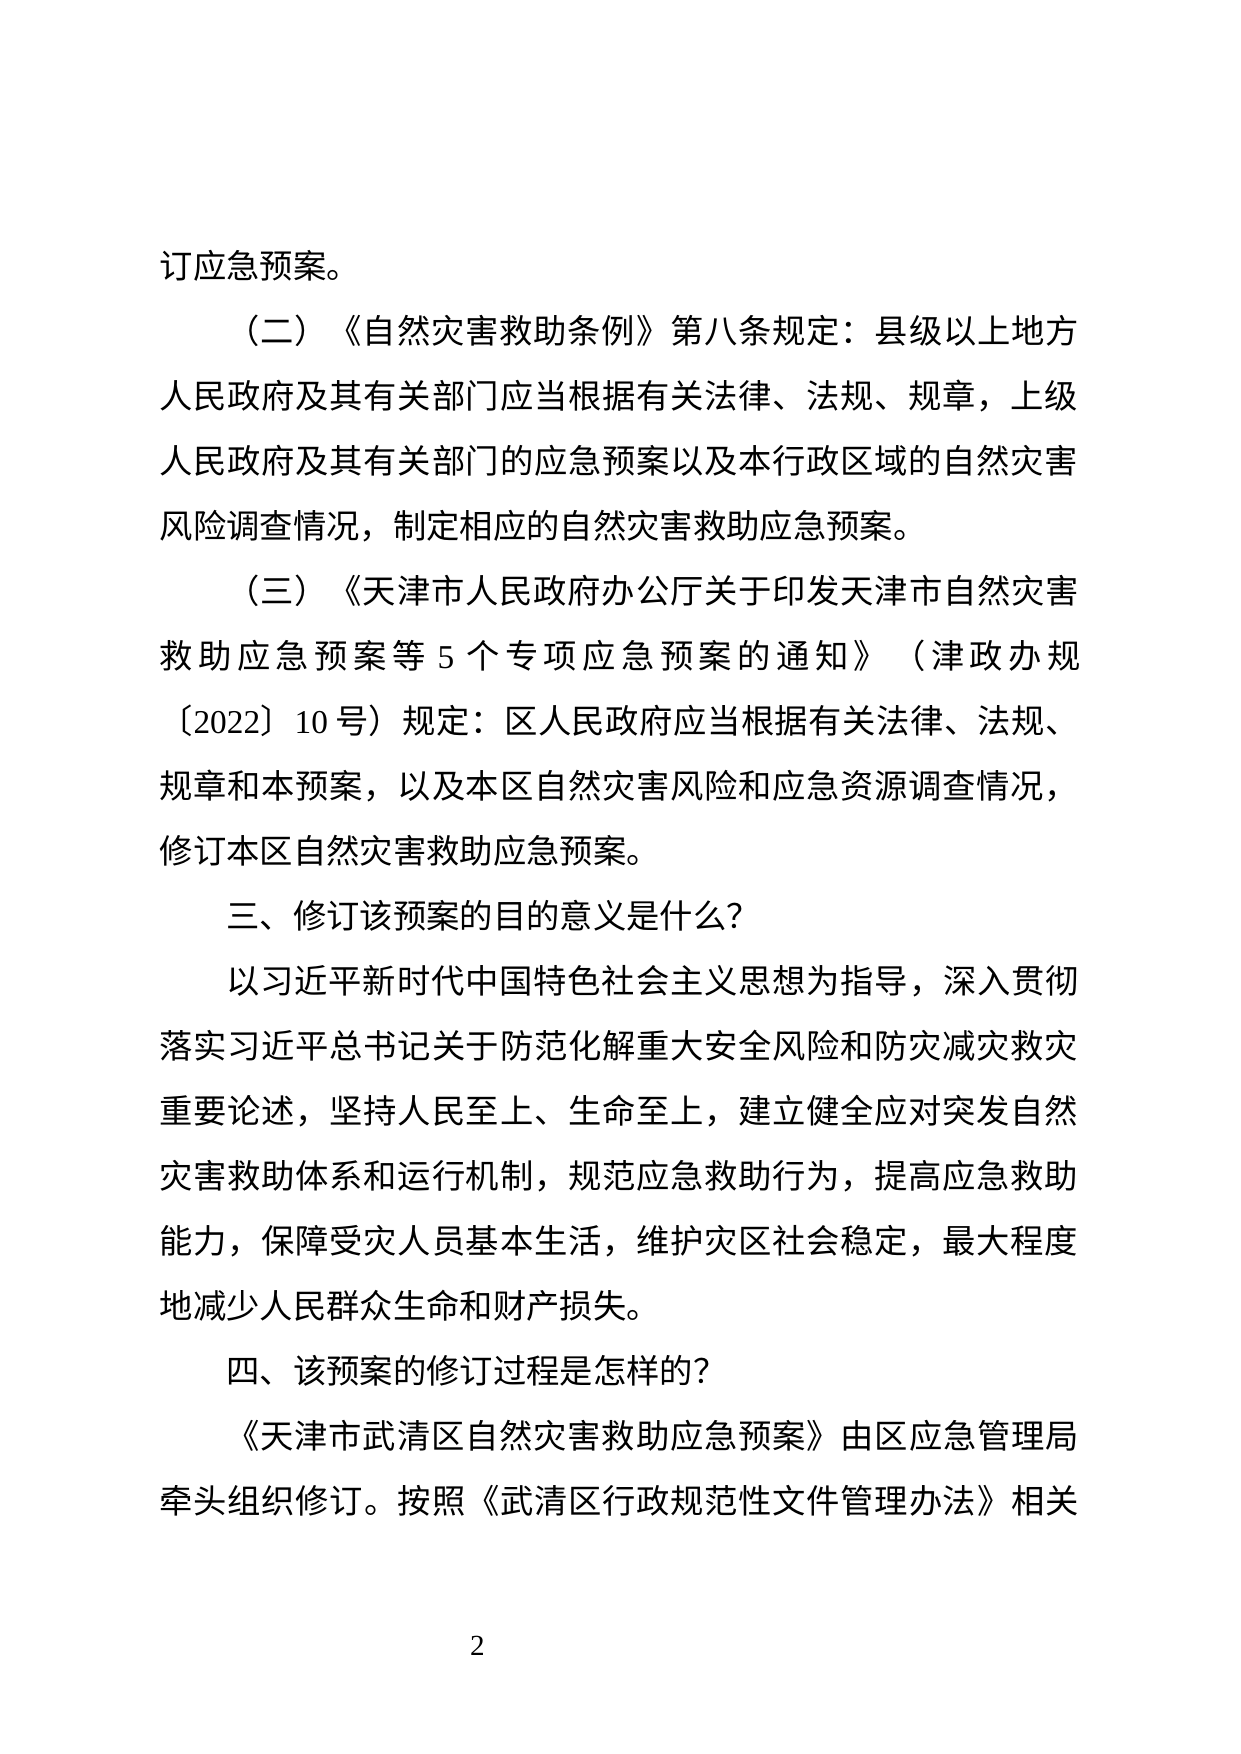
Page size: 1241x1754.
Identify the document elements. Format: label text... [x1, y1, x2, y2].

text 三、修订该预案的目的意义是什么？ [159, 881, 1081, 946]
list 该预案的修订过程是怎样的？ [159, 1336, 1081, 1401]
text （三）《天津市人民政府办公厅关于印发天津市自然灾害救助应急预案等5个专项应急预案的通知》（津政办规〔2022〕10号）规定：区人民政府应当根据有关法律、法规、规章和本预案，以及本区自然灾害风险和应急资源调查情况，修订本区自然灾害救助应急预案。 [159, 556, 1081, 881]
text （二）《自然灾害救助条例》第八条规定：县级以上地方人民政府及其有关部门应当根据有关法律、法规、规章，上级人民政府及其有关部门的应急预案以及本行政区域的自然灾害风险调查情况，制定相应的自然灾害救助应急预案。 [159, 296, 1081, 556]
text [159, 231, 1081, 296]
text 以习近平新时代中国特色社会主义思想为指导，深入贯彻落实习近平总书记关于防范化解重大安全风险和防灾减灾救灾重要论述，坚持人民至上、生命至上，建立健全应对突发自然灾害救助体系和运行机制，规范应急救助行为，提高应急救助能力，保障受灾人员基本生活，维护灾区社会稳定，最大程度地减少人民群众生命和财产损失。 [159, 946, 1081, 1336]
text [159, 1401, 1081, 1531]
